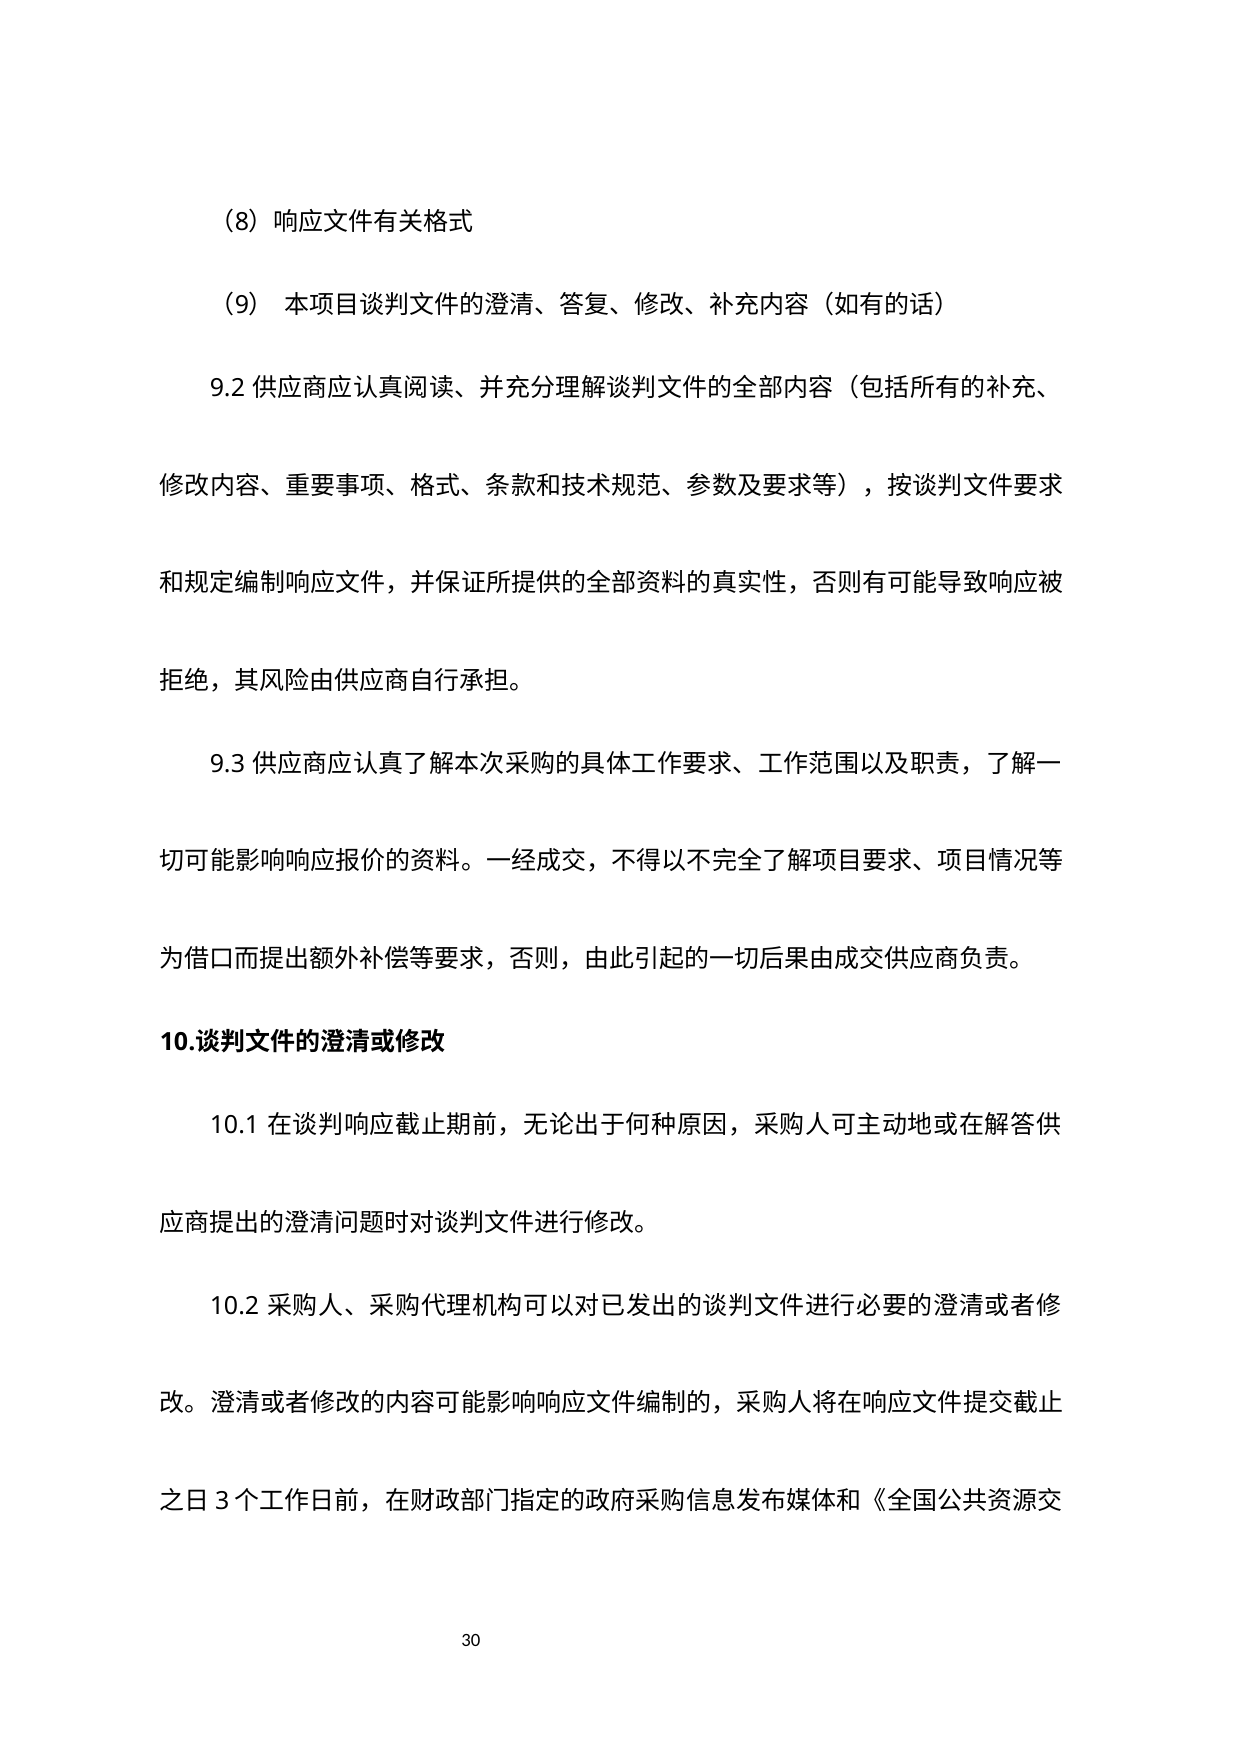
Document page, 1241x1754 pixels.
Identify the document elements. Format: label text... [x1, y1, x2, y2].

text 10.1 在谈判响应截止期前，无论出于何种原因，采购人可主动地或在解答供应商提出的澄清问题时对谈判文件进行修改。 [159, 1090, 1063, 1253]
text 10.2 采购人、采购代理机构可以对已发出的谈判文件进行必要的澄清或者修改。澄清或者修改的内容可能影响响应文件编制的，采购人将在响应文件提交截止之日3个工作日前，在财政部门指定的政府采购信息发布媒体和《全国公共资源交易平台（河南省·许昌市）》发布更正公告。 [159, 1271, 1063, 1531]
text 9.2 供应商应认真阅读、并充分理解谈判文件的全部内容（包括所有的补充、修改内容、重要事项、格式、条款和技术规范、参数及要求等），按谈判文件要求和规定编制响应文件，并保证所提供的全部资料的真实性，否则有可能导致响应被拒绝，其风险由供应商自行承担。 [159, 353, 1063, 711]
text 10.谈判文件的澄清或修改 [159, 1007, 1063, 1072]
text （8）响应文件有关格式 [159, 187, 1063, 252]
text 9.3 供应商应认真了解本次采购的具体工作要求、工作范围以及职责，了解一切可能影响响应报价的资料。一经成交，不得以不完全了解项目要求、项目情况等为借口而提出额外补偿等要求，否则，由此引起的一切后果由成交供应商负责。 [159, 729, 1063, 989]
list 本项目谈判文件的澄清、答复、修改、补充内容（如有的话） [209, 270, 1063, 335]
